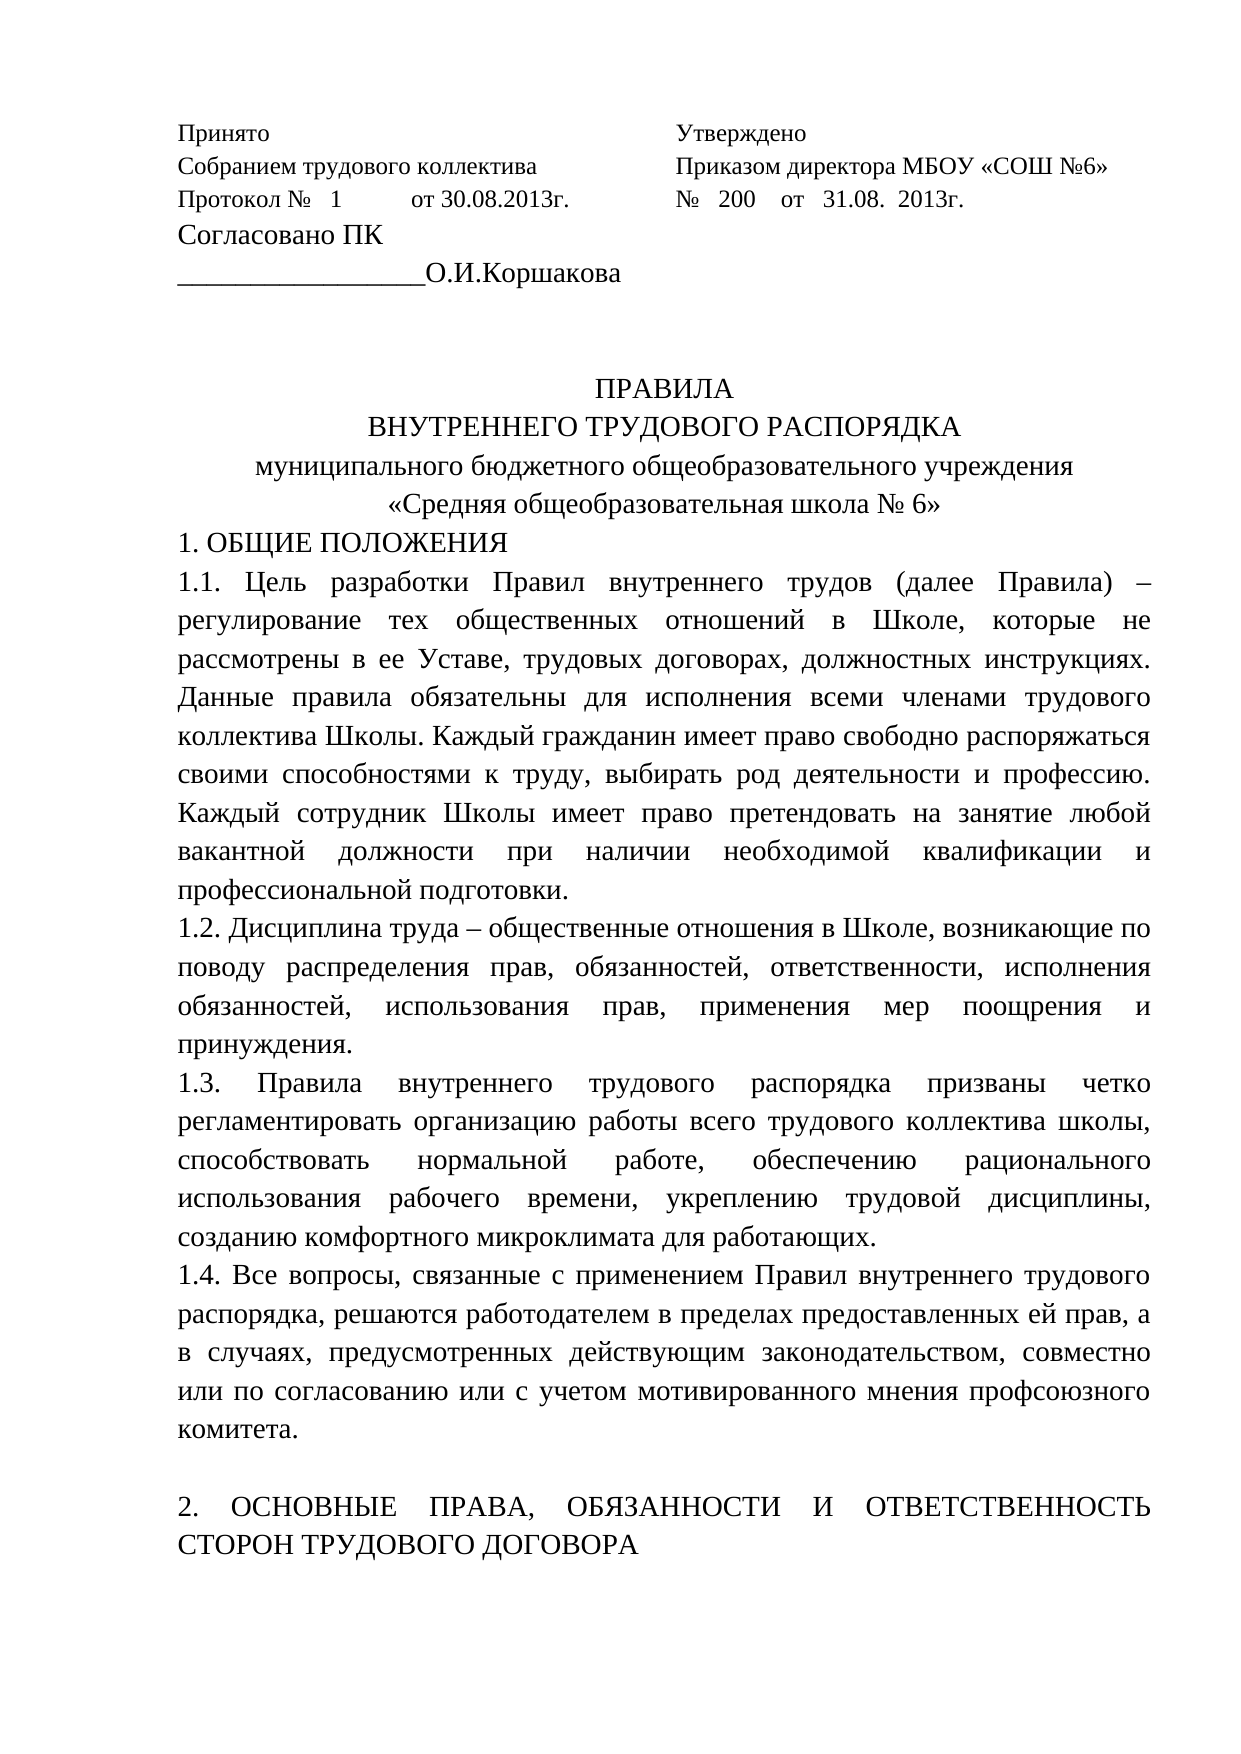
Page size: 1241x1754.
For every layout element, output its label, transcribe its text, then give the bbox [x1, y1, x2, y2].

text 2. ОСНОВНЫЕ ПРАВА, ОБЯЗАННОСТИ И ОТВЕТСТВЕННОСТЬ СТОРОН ТРУДОВОГО ДОГОВОРА [177, 1489, 1152, 1561]
table_header Утверждено Приказом директора МБОУ «СОШ №6» № 200 от 31.08. 2013г. [664, 118, 1163, 217]
text _________________О.И.Коршакова [177, 255, 1152, 289]
text 1. ОБЩИЕ ПОЛОЖЕНИЯ [177, 525, 1152, 559]
text 1.3. Правила внутреннего трудового распорядка призваны четко регламентировать организацию работы всего трудового коллектива школы, способствовать нормальной работе, обеспечению рационального использования рабочего времени, укреплению трудовой дисциплины, созданию комфортного микроклимата для работающих. [177, 1065, 1152, 1252]
text Согласовано ПК [177, 217, 1152, 250]
text 1.2. Дисциплина труда – общественные отношения в Школе, возникающие по поводу распределения прав, обязанностей, ответственности, исполнения обязанностей, использования прав, применения мер поощрения и принуждения. [177, 911, 1152, 1060]
text 1.1. Цель разработки Правил внутреннего трудов (далее Правила) – регулирование тех общественных отношений в Школе, которые не рассмотрены в ее Уставе, трудовых договорах, должностных инструкциях. Данные правила обязательны для исполнения всеми членами трудового коллектива Школы. Каждый гражданин имеет право свободно распоряжаться своими способностями к труду, выбирать род деятельности и профессию. Каждый сотрудник Школы имеет право претендовать на занятие любой вакантной должности при наличии необходимой квалификации и профессиональной подготовки. [177, 564, 1152, 906]
text ПРАВИЛА [177, 371, 1152, 404]
text муниципального бюджетного общеобразовательного учреждения [177, 448, 1152, 482]
text 1.4. Все вопросы, связанные с применением Правил внутреннего трудового распорядка, решаются работодателем в пределах предоставленных ей прав, а в случаях, предусмотренных действующим законодательством, совместно или по согласованию или с учетом мотивированного мнения профсоюзного комитета. [177, 1257, 1152, 1445]
text «Средняя общеобразовательная школа № 6» [177, 487, 1152, 520]
table_header Принято Собранием трудового коллектива Протокол № 1 от 30.08.2013г. [166, 118, 664, 217]
text ВНУТРЕННЕГО ТРУДОВОГО РАСПОРЯДКА [177, 409, 1152, 443]
